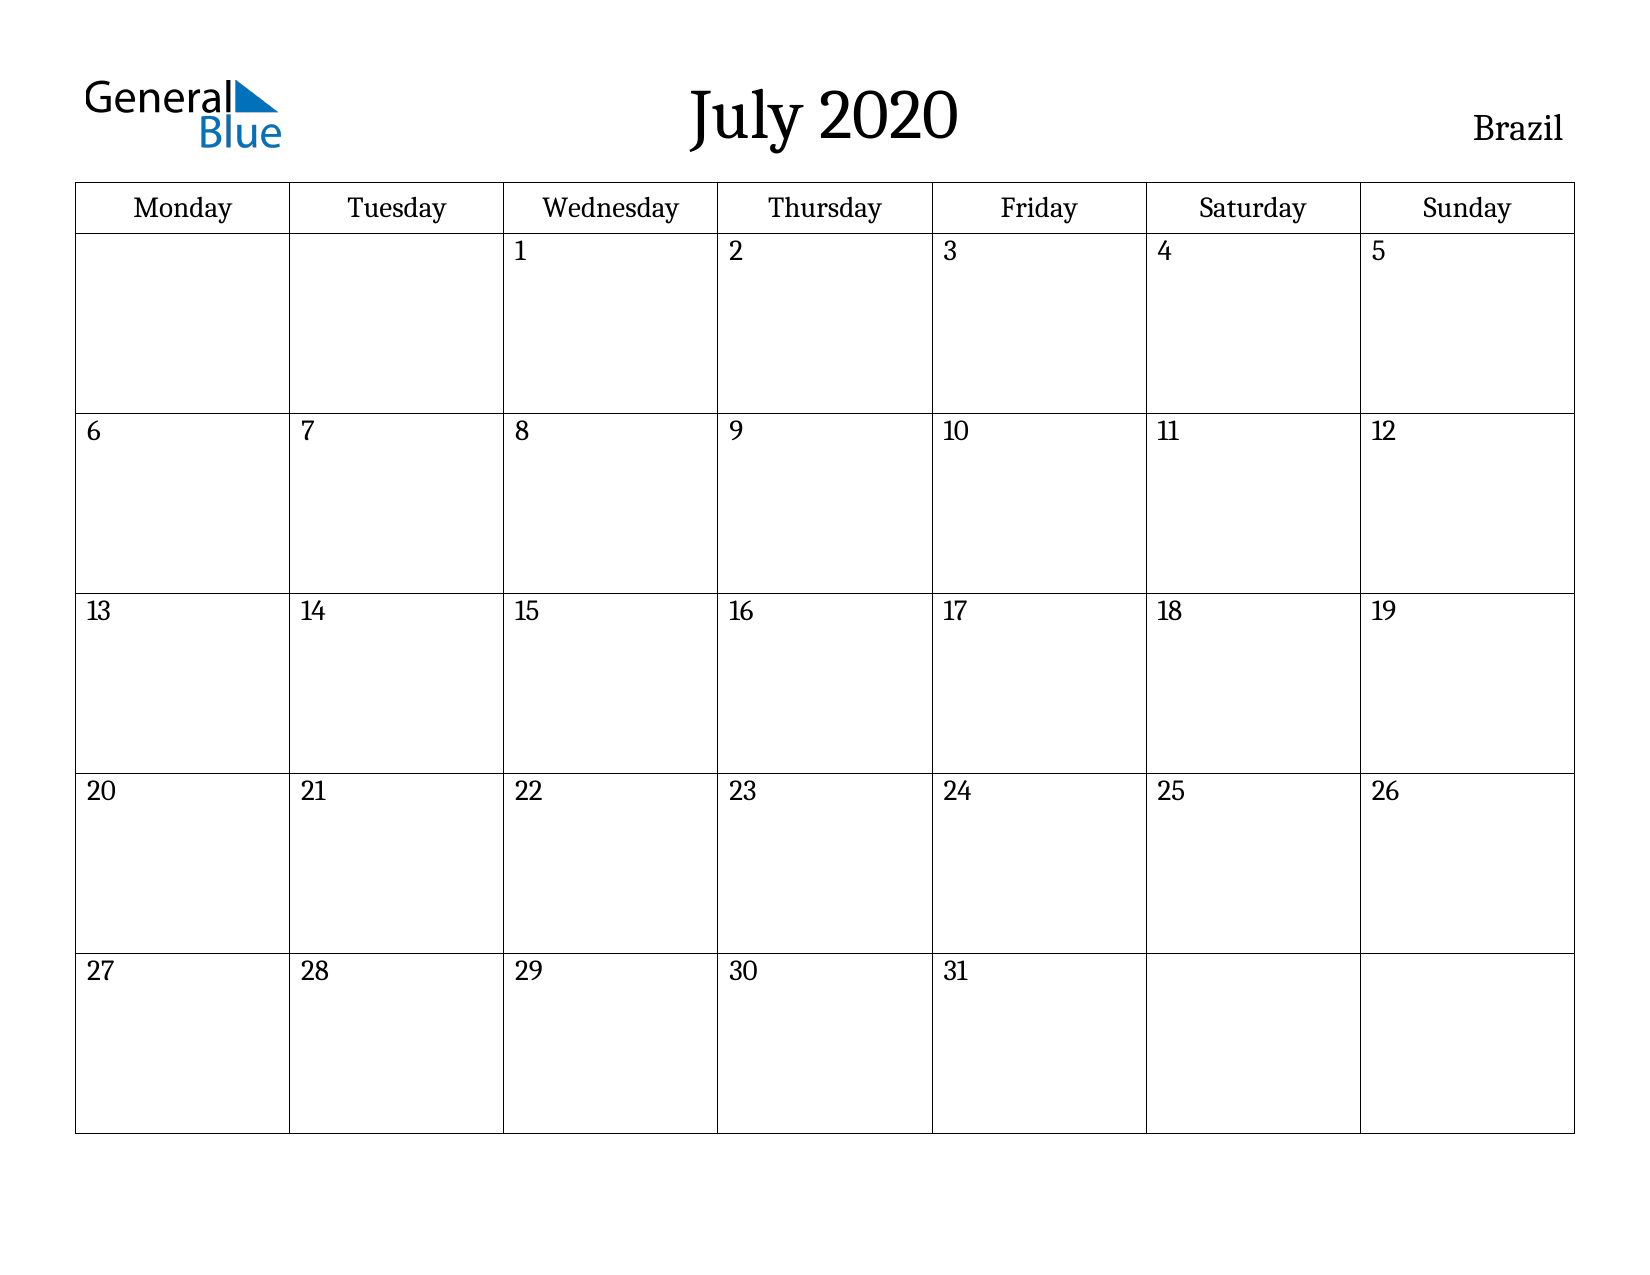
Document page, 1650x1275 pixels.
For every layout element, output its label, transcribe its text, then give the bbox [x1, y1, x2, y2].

table_cell 9 [718, 414, 932, 447]
table_cell [290, 988, 503, 1133]
table_cell 17 [933, 594, 1146, 627]
table_cell [290, 267, 503, 413]
table_cell 19 [1361, 594, 1574, 627]
table_cell [718, 808, 932, 953]
table_cell [76, 234, 289, 267]
table_cell [718, 448, 932, 593]
table_cell 16 [718, 594, 932, 627]
table_cell 23 [718, 774, 932, 807]
table_cell 3 [933, 234, 1146, 267]
table_cell 31 [933, 954, 1146, 987]
table_cell Monday [76, 183, 289, 233]
table_cell [933, 267, 1146, 413]
table_cell [76, 627, 289, 773]
table_cell [76, 988, 289, 1133]
table_cell 29 [504, 954, 717, 987]
table_cell 11 [1147, 414, 1360, 447]
table_cell [76, 808, 289, 953]
table_cell [290, 234, 503, 267]
table_cell 6 [76, 414, 289, 447]
table_cell 22 [504, 774, 717, 807]
table_cell 30 [718, 954, 932, 987]
table_cell Sunday [1361, 183, 1574, 233]
table_cell [76, 448, 289, 593]
table_cell 5 [1361, 234, 1574, 267]
table_cell [1147, 988, 1360, 1133]
table_cell [1147, 448, 1360, 593]
table_cell 10 [933, 414, 1146, 447]
table_cell [1147, 627, 1360, 773]
table_cell [718, 627, 932, 773]
table_cell [290, 448, 503, 593]
table_cell 21 [290, 774, 503, 807]
table_cell [1147, 954, 1360, 987]
table_header Brazil [1146, 75, 1574, 182]
table_cell 1 [504, 234, 717, 267]
table_cell [1147, 267, 1360, 413]
table_cell Friday [933, 183, 1146, 233]
table_header [76, 75, 503, 182]
table_cell [504, 448, 717, 593]
table_cell Saturday [1147, 183, 1360, 233]
table_cell 13 [76, 594, 289, 627]
table_header July 2020 [504, 75, 1146, 182]
table_cell 14 [290, 594, 503, 627]
table_cell [290, 808, 503, 953]
table_cell 7 [290, 414, 503, 447]
table_cell Thursday [718, 183, 932, 233]
table_cell [718, 267, 932, 413]
table_cell Tuesday [290, 183, 503, 233]
table_cell [1361, 954, 1574, 987]
table_cell 15 [504, 594, 717, 627]
table_cell [290, 627, 503, 773]
picture [86, 80, 281, 148]
table_cell [1361, 448, 1574, 593]
table_cell [933, 808, 1146, 953]
table_cell [933, 988, 1146, 1133]
table_cell [504, 988, 717, 1133]
table_cell [933, 627, 1146, 773]
table_cell Wednesday [504, 183, 717, 233]
table_cell [1361, 808, 1574, 953]
table_cell [1361, 627, 1574, 773]
table_cell 4 [1147, 234, 1360, 267]
table_cell 20 [76, 774, 289, 807]
table_cell [1361, 267, 1574, 413]
table_cell 2 [718, 234, 932, 267]
table_cell 25 [1147, 774, 1360, 807]
table_cell 26 [1361, 774, 1574, 807]
table_cell 18 [1147, 594, 1360, 627]
table_cell [718, 988, 932, 1133]
table_cell 12 [1361, 414, 1574, 447]
table_cell 27 [76, 954, 289, 987]
table_cell [504, 808, 717, 953]
table_cell [504, 627, 717, 773]
table_cell [1361, 988, 1574, 1133]
table_cell [1147, 808, 1360, 953]
table_cell 24 [933, 774, 1146, 807]
table_cell 8 [504, 414, 717, 447]
table_cell [933, 448, 1146, 593]
table_cell [76, 267, 289, 413]
table_cell [504, 267, 717, 413]
table_cell 28 [290, 954, 503, 987]
